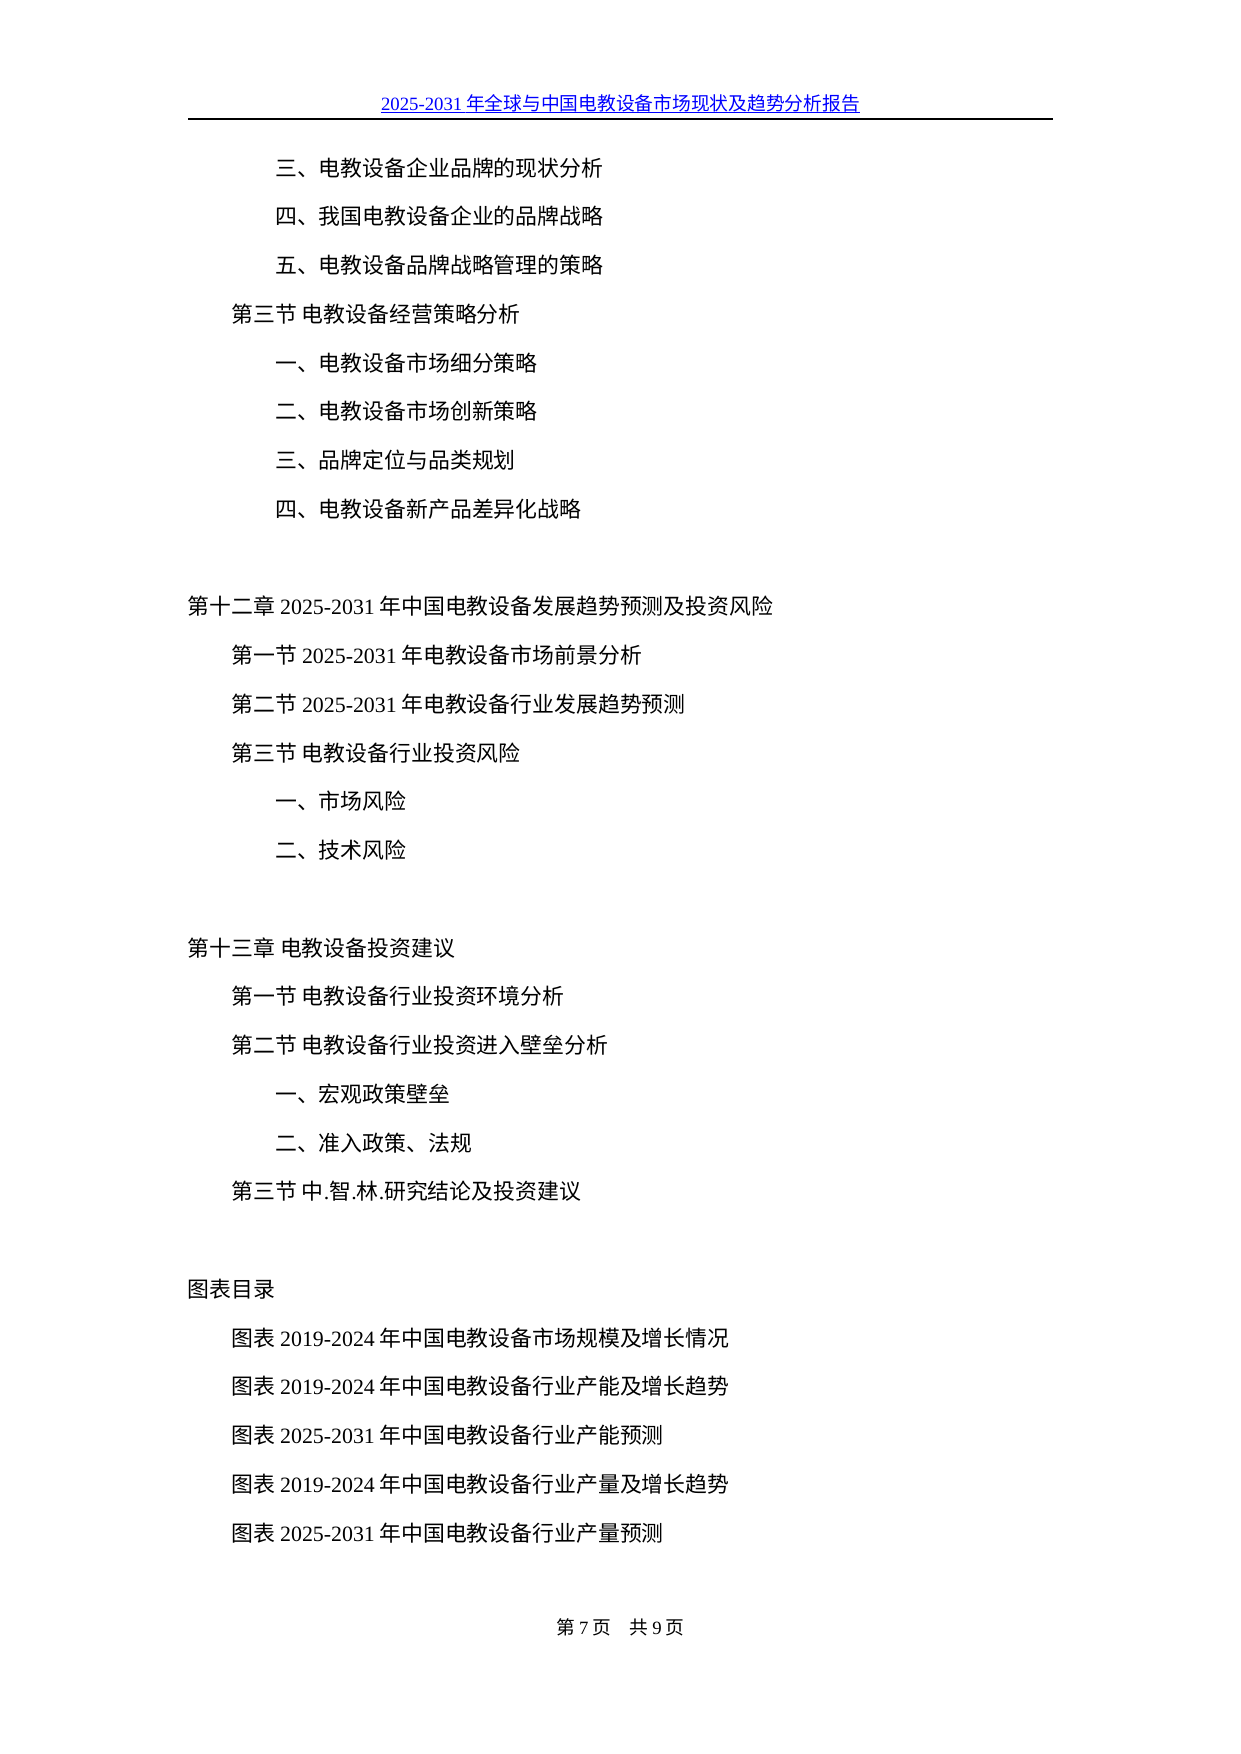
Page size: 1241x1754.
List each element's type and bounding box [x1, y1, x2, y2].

text [187, 150, 1053, 1548]
